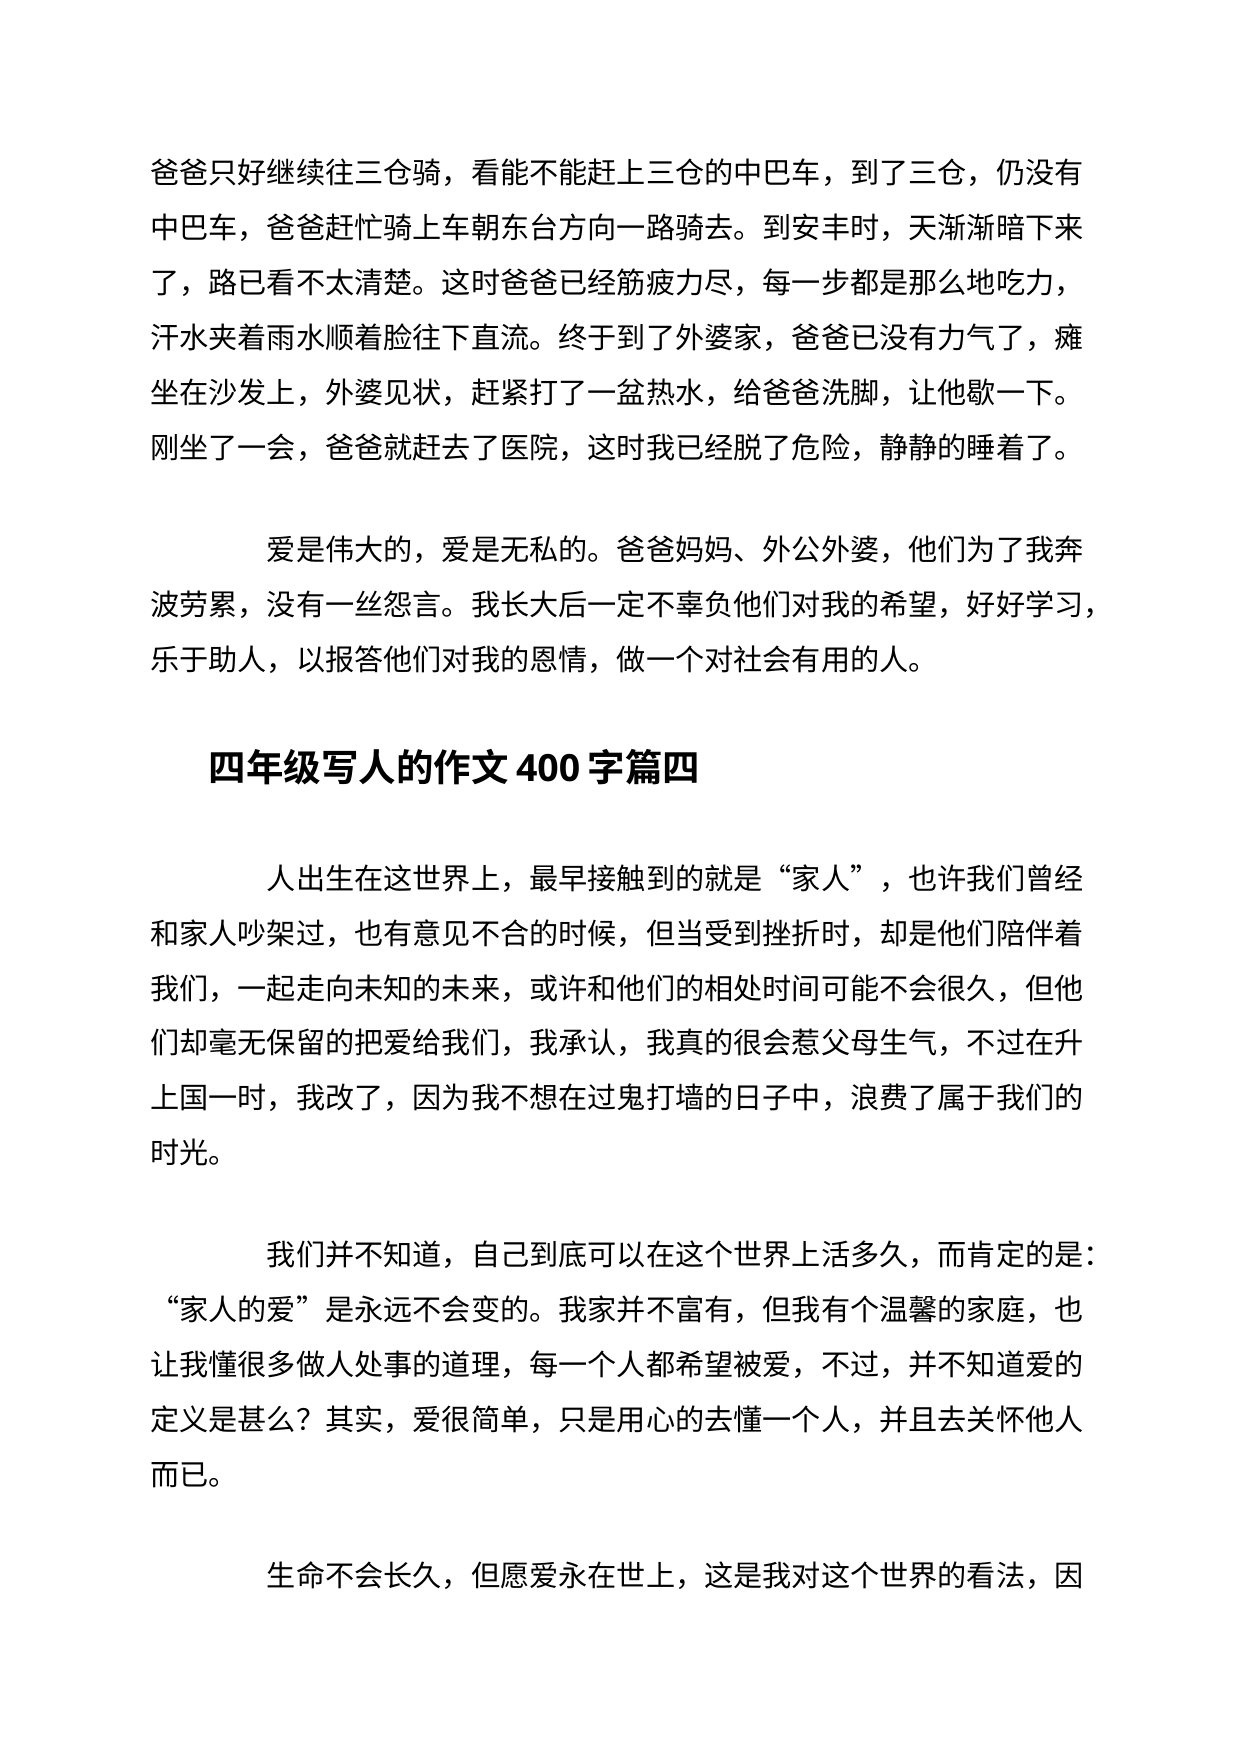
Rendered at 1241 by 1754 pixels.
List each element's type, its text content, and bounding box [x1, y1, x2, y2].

text 我们并不知道，自己到底可以在这个世界上活多久，而肯定的是：“家人的爱”是永远不会变的。我家并不富有，但我有个温馨的家庭，也让我懂很多做人处事的道理，每一个人都希望被爱，不过，并不知道爱的定义是甚么？其实，爱很简单，只是用心的去懂一个人，并且去关怀他人而已。 [150, 1232, 1090, 1493]
text 四年级写人的作文400字篇四 [150, 738, 1090, 792]
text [150, 150, 1090, 467]
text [150, 1553, 1090, 1595]
text 人出生在这世界上，最早接触到的就是“家人”，也许我们曾经和家人吵架过，也有意见不合的时候，但当受到挫折时，却是他们陪伴着我们，一起走向未知的未来，或许和他们的相处时间可能不会很久，但他们却毫无保留的把爱给我们，我承认，我真的很会惹父母生气，不过在升上国一时，我改了，因为我不想在过鬼打墙的日子中，浪费了属于我们的时光。 [150, 855, 1090, 1172]
text 爱是伟大的，爱是无私的。爸爸妈妈、外公外婆，他们为了我奔波劳累，没有一丝怨言。我长大后一定不辜负他们对我的希望，好好学习，乐于助人，以报答他们对我的恩情，做一个对社会有用的人。 [150, 526, 1090, 678]
